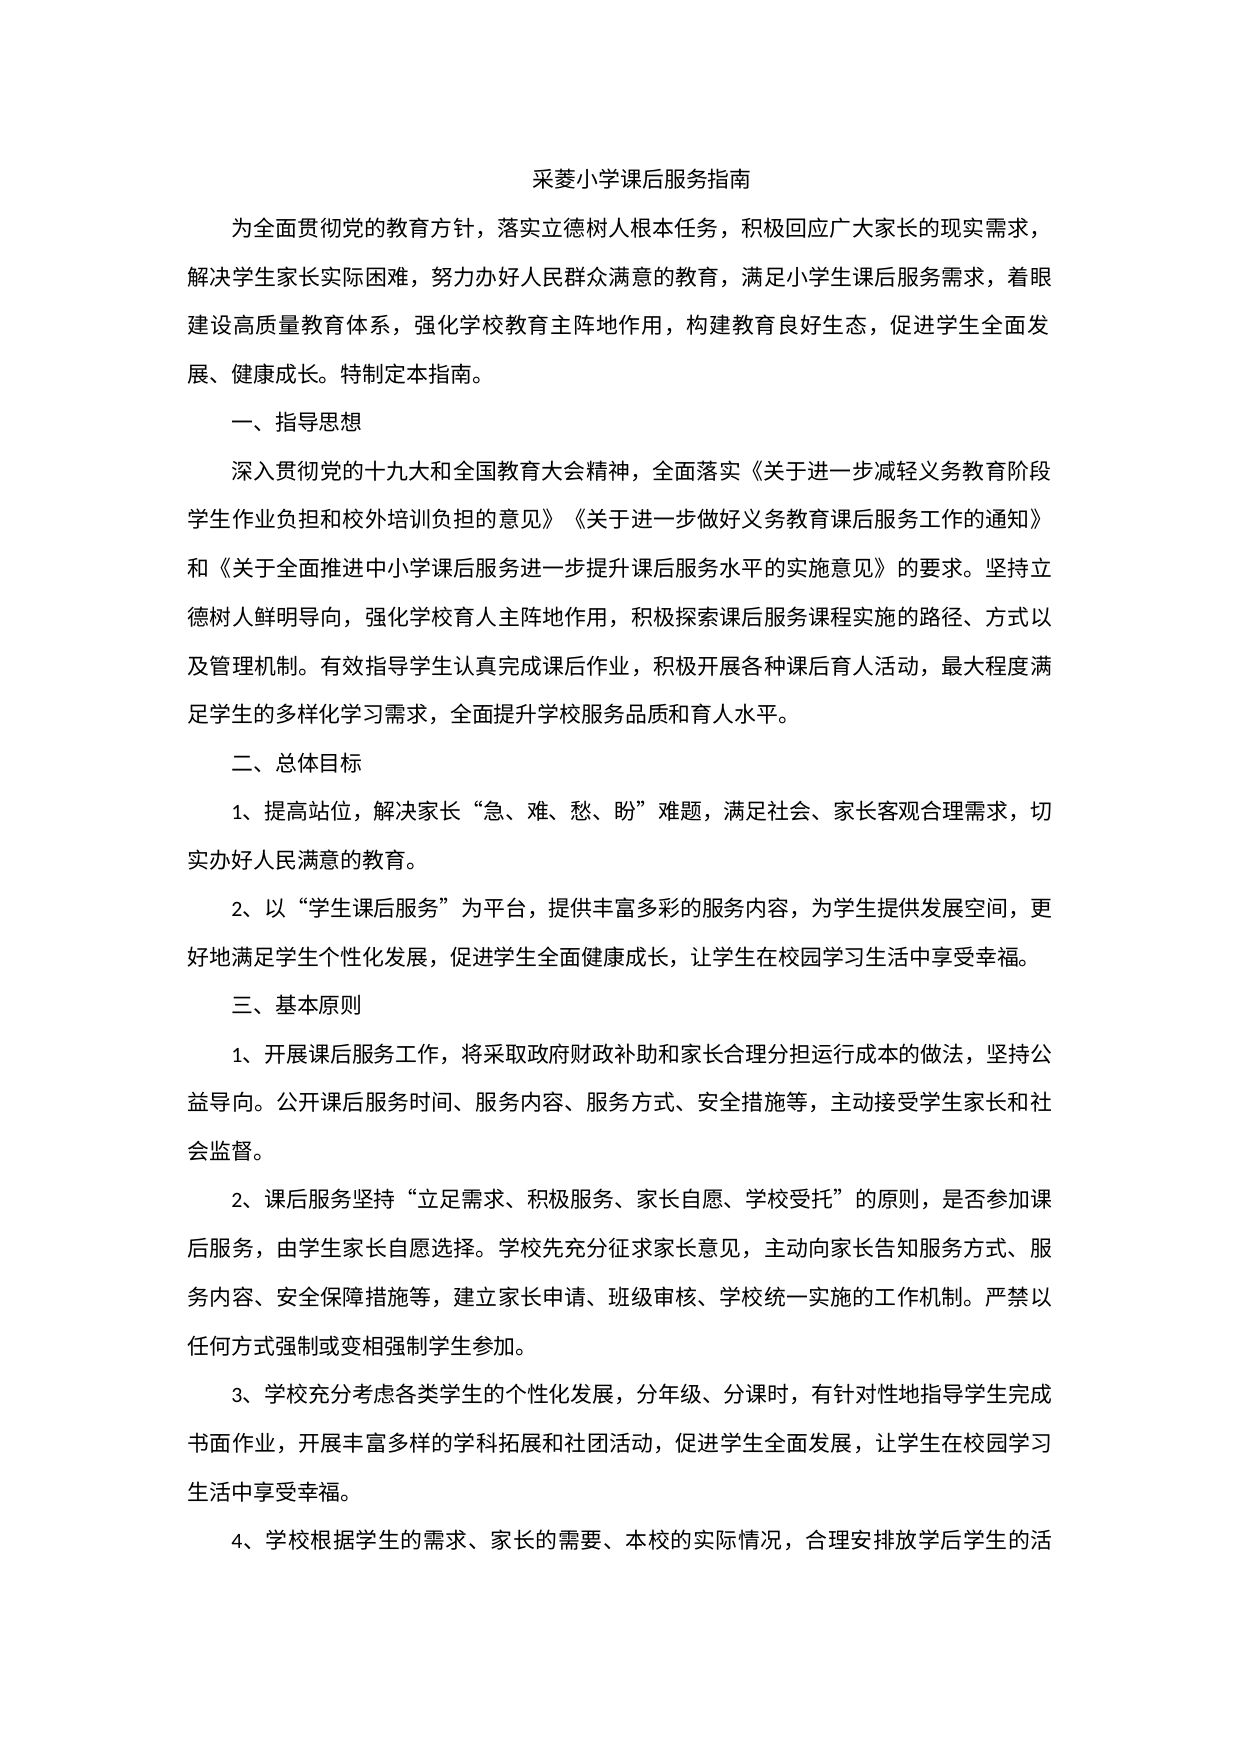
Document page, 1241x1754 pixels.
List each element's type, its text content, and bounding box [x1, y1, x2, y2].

list 2、课后服务坚持“立足需求、积极服务、家长自愿、学校受托”的原则，是否参加课后服务，由学生家长自愿选择。学校先充分征求家长意见，主动向家长告知服务方式、服务内容、安全保障措施等，建立家长申请、班级审核、学校统一实施的工作机制。严禁以任何方式强制或变相强制学生参加。 [187, 1182, 1053, 1361]
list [187, 1522, 1053, 1555]
text 采菱小学课后服务指南 [187, 162, 1053, 194]
list 三、基本原则 [187, 988, 1053, 1020]
list 总体目标 [187, 745, 1053, 778]
list 指导思想 [187, 405, 1053, 437]
text 为全面贯彻党的教育方针，落实立德树人根本任务，积极回应广大家长的现实需求，解决学生家长实际困难，努力办好人民群众满意的教育，满足小学生课后服务需求，着眼建设高质量教育体系，强化学校教育主阵地作用，构建教育良好生态，促进学生全面发展、健康成长。特制定本指南。 [187, 210, 1053, 389]
list 1、提高站位，解决家长“急、难、愁、盼”难题，满足社会、家长客观合理需求，切实办好人民满意的教育。 [187, 794, 1053, 875]
list 3、学校充分考虑各类学生的个性化发展，分年级、分课时，有针对性地指导学生完成书面作业，开展丰富多样的学科拓展和社团活动，促进学生全面发展，让学生在校园学习生活中享受幸福。 [187, 1377, 1053, 1507]
list 深入贯彻党的十九大和全国教育大会精神，全面落实《关于进一步减轻义务教育阶段学生作业负担和校外培训负担的意见》《关于进一步做好义务教育课后服务工作的通知》和《关于全面推进中小学课后服务进一步提升课后服务水平的实施意见》的要求。坚持立德树人鲜明导向，强化学校育人主阵地作用，积极探索课后服务课程实施的路径、方式以及管理机制。有效指导学生认真完成课后作业，积极开展各种课后育人活动，最大程度满足学生的多样化学习需求，全面提升学校服务品质和育人水平。 [187, 453, 1053, 729]
list 1、开展课后服务工作，将采取政府财政补助和家长合理分担运行成本的做法，坚持公益导向。公开课后服务时间、服务内容、服务方式、安全措施等，主动接受学生家长和社会监督。 [187, 1036, 1053, 1166]
list 2、以“学生课后服务”为平台，提供丰富多彩的服务内容，为学生提供发展空间，更好地满足学生个性化发展，促进学生全面健康成长，让学生在校园学习生活中享受幸福。 [187, 891, 1053, 972]
